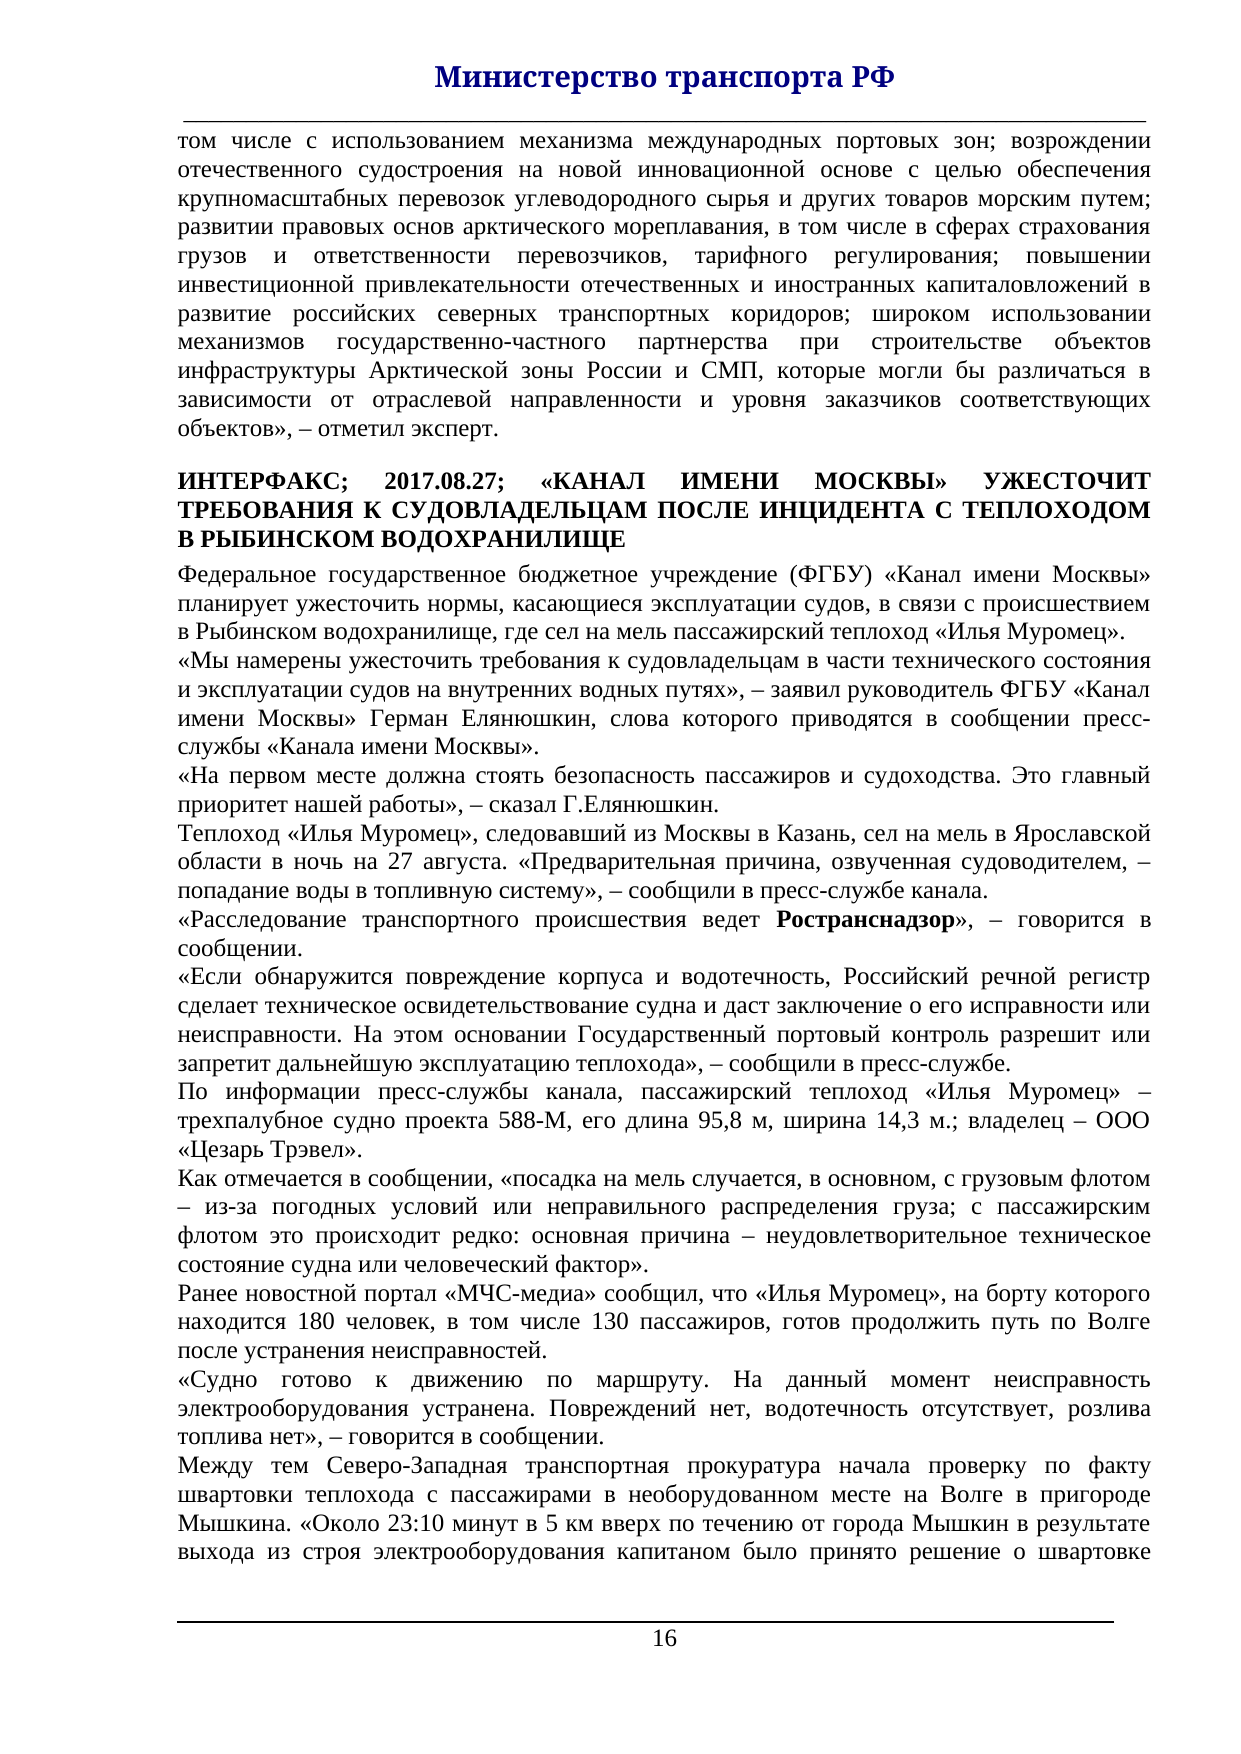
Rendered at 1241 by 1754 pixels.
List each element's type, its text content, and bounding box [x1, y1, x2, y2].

text По информации пресс-службы канала, пассажирский теплоход «Илья Муромец» – трехпалубное судно проекта 588-М, его длина 95,8 м, ширина 14,3 м.; владелец – ООО «Цезарь Трэвел». [177, 1076, 1152, 1163]
text Ранее новостной портал «МЧС-медиа» сообщил, что «Илья Муромец», на борту которого находится 180 человек, в том числе 130 пассажиров, готов продолжить путь по Волге после устранения неисправностей. [177, 1278, 1152, 1364]
text Теплоход «Илья Муромец», следовавший из Москвы в Казань, сел на мель в Ярославской области в ночь на 27 августа. «Предварительная причина, озвученная судоводителем, – попадание воды в топливную систему», – сообщили в пресс-службе канала. [177, 818, 1152, 904]
text Как отмечается в сообщении, «посадка на мель случается, в основном, с грузовым флотом – из-за погодных условий или неправильного распределения груза; с пассажирским флотом это происходит редко: основная причина – неудовлетворительное техническое состояние судна или человеческий фактор». [177, 1163, 1152, 1278]
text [177, 125, 1152, 441]
text «Судно готово к движению по маршруту. На данный момент неисправность электрооборудования устранена. Повреждений нет, водотечность отсутствует, розлива топлива нет», – говорится в сообщении. [177, 1364, 1152, 1450]
text «Мы намерены ужесточить требования к судовладельцам в части технического состояния и эксплуатации судов на внутренних водных путях», – заявил руководитель ФГБУ «Канал имени Москвы» Герман Елянюшкин, слова которого приводятся в сообщении пресс-службы «Канала имени Москвы». [177, 645, 1152, 760]
text Федеральное государственное бюджетное учреждение (ФГБУ) «Канал имени Москвы» планирует ужесточить нормы, касающиеся эксплуатации судов, в связи с происшествием в Рыбинском водохранилище, где сел на мель пассажирский теплоход «Илья Муромец». [177, 559, 1152, 645]
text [177, 1450, 1152, 1565]
text «Расследование транспортного происшествия ведет Ространснадзор», – говорится в сообщении. [177, 904, 1152, 961]
text «На первом месте должна стоять безопасность пассажиров и судоходства. Это главный приоритет нашей работы», – сказал Г.Елянюшкин. [177, 760, 1152, 818]
subtitle ИНТЕРФАКС; 2017.08.27; «КАНАЛ ИМЕНИ МОСКВЫ» УЖЕСТОЧИТ ТРЕБОВАНИЯ К СУДОВЛАДЕЛЬЦАМ ПОСЛЕ ИНЦИДЕНТА С ТЕПЛОХОДОМ В РЫБИНСКОМ ВОДОХРАНИЛИЩЕ [177, 466, 1152, 553]
text «Если обнаружится повреждение корпуса и водотечность, Российский речной регистр сделает техническое освидетельствование судна и даст заключение о его исправности или неисправности. На этом основании Государственный портовый контроль разрешит или запретит дальнейшую эксплуатацию теплохода», – сообщили в пресс-службе. [177, 961, 1152, 1076]
